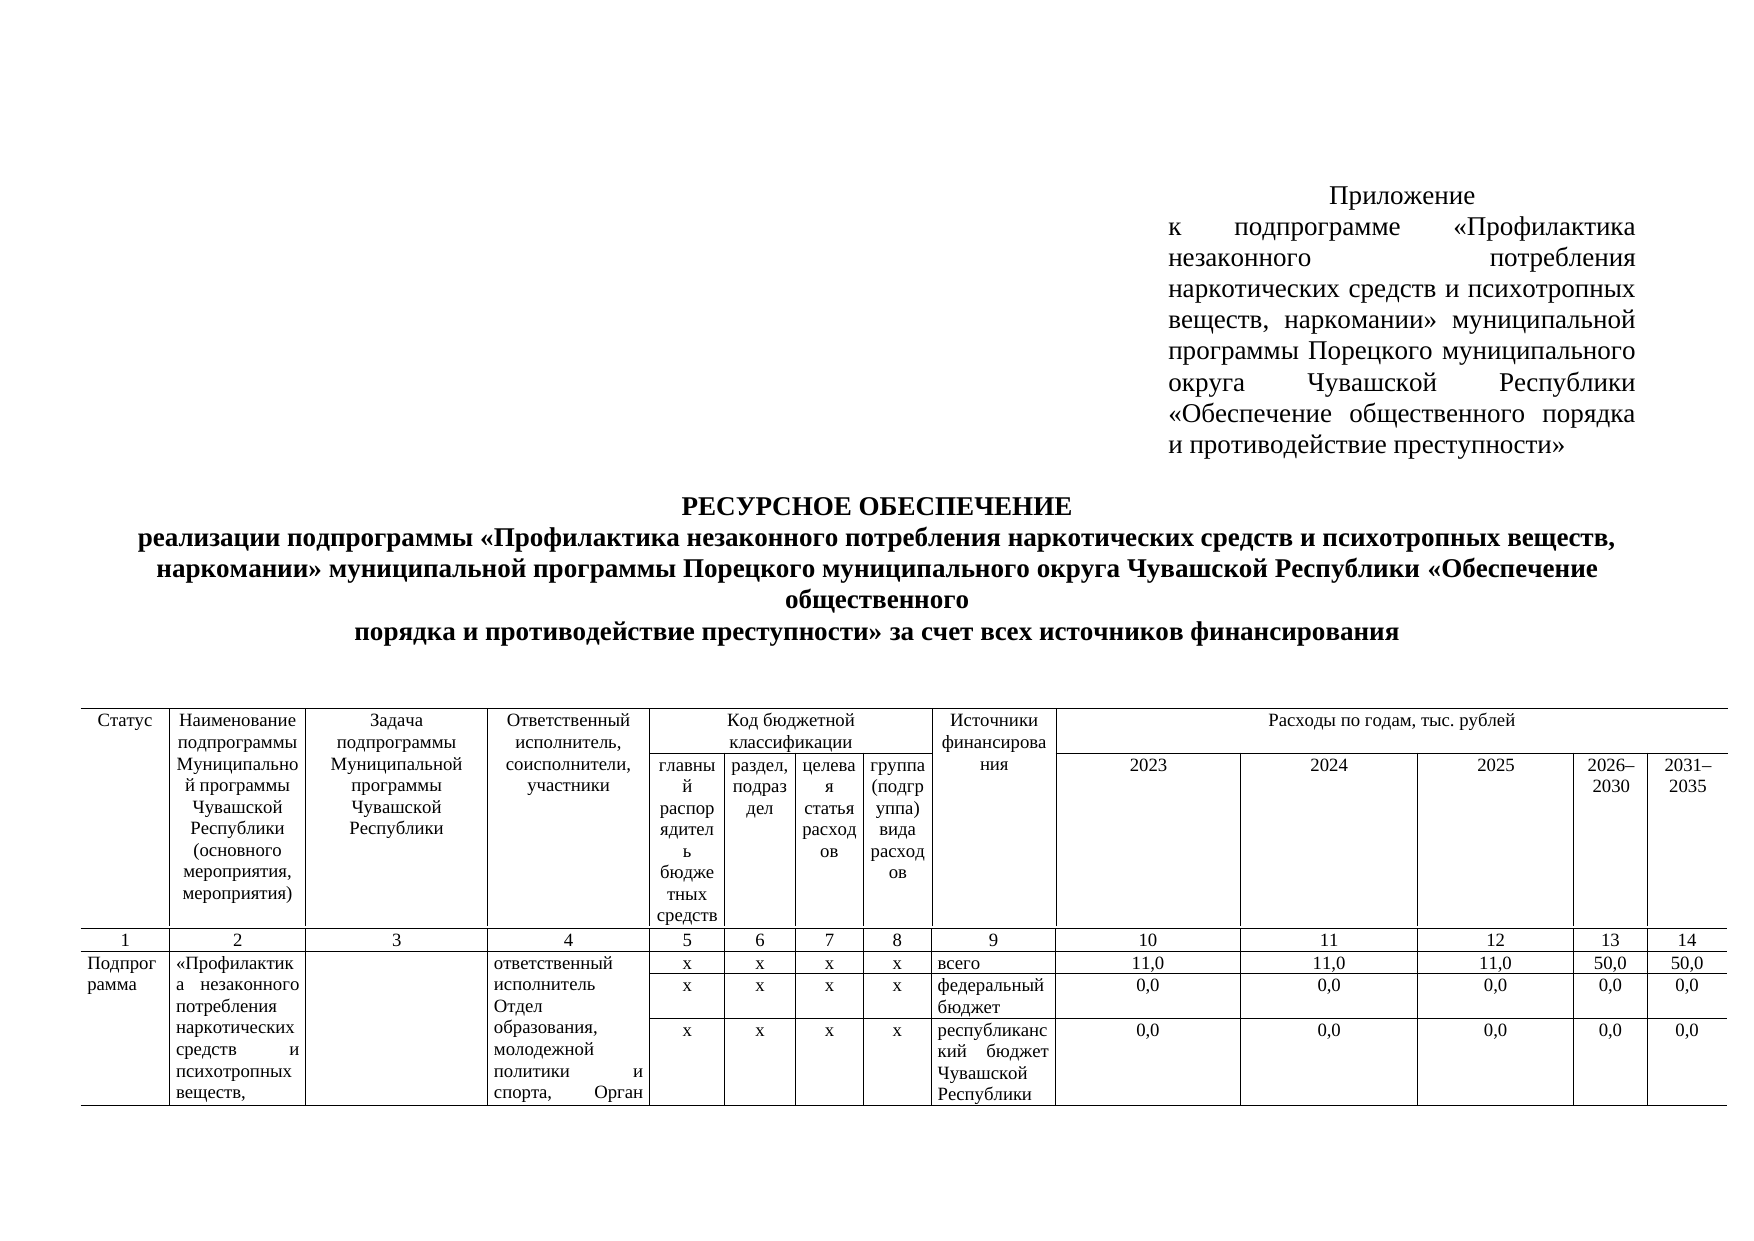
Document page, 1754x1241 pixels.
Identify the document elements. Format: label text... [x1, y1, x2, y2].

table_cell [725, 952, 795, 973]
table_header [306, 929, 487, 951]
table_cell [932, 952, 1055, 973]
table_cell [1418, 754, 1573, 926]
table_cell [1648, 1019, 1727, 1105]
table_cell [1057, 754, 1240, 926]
text порядка и противодействие преступности» за счет всех источников финансирования [118, 615, 1636, 646]
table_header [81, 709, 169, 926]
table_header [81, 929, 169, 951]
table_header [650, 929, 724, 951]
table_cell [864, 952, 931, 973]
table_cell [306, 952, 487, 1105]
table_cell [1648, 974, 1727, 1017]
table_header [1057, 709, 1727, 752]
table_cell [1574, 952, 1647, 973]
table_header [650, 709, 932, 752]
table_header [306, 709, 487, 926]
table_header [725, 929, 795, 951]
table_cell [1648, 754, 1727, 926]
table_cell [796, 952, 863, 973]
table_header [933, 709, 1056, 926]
text РЕСУРСНОЕ ОБЕСПЕЧЕНИЕ [118, 490, 1636, 521]
text Приложение [1168, 179, 1636, 210]
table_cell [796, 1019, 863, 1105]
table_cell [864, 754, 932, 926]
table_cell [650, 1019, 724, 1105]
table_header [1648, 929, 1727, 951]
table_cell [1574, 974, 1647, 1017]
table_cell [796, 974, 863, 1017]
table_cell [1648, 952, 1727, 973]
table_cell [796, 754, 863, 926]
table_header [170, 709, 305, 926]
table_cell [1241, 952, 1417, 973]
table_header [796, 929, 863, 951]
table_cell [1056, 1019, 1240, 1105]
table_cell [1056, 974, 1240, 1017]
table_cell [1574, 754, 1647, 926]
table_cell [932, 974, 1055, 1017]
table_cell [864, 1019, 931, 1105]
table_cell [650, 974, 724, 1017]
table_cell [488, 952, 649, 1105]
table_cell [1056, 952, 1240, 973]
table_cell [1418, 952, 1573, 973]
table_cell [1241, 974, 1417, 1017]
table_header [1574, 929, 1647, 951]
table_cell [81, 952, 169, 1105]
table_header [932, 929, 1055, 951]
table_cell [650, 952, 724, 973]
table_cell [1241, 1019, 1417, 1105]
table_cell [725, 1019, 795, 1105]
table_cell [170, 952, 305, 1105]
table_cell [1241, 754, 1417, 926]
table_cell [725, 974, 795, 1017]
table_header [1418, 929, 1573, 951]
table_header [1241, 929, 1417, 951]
text к подпрограмме «Профилактика незаконного потребления наркотических средств и психотропных веществ, наркомании» муниципальной программы Порецкого муниципального округа Чувашской Республики «Обеспечение общественного порядка и противодействие преступности» [1168, 210, 1636, 459]
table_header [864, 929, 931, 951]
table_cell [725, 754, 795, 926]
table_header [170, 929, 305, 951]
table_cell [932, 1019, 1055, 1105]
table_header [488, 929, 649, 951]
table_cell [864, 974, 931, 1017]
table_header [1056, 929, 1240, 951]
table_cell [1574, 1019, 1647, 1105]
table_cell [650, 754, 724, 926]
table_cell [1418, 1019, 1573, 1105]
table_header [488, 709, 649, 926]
text реализации подпрограммы «Профилактика незаконного потребления наркотических средств и психотропных веществ, наркомании» муниципальной программы Порецкого муниципального округа Чувашской Республики «Обеспечение общественного [118, 521, 1636, 615]
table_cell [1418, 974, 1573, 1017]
